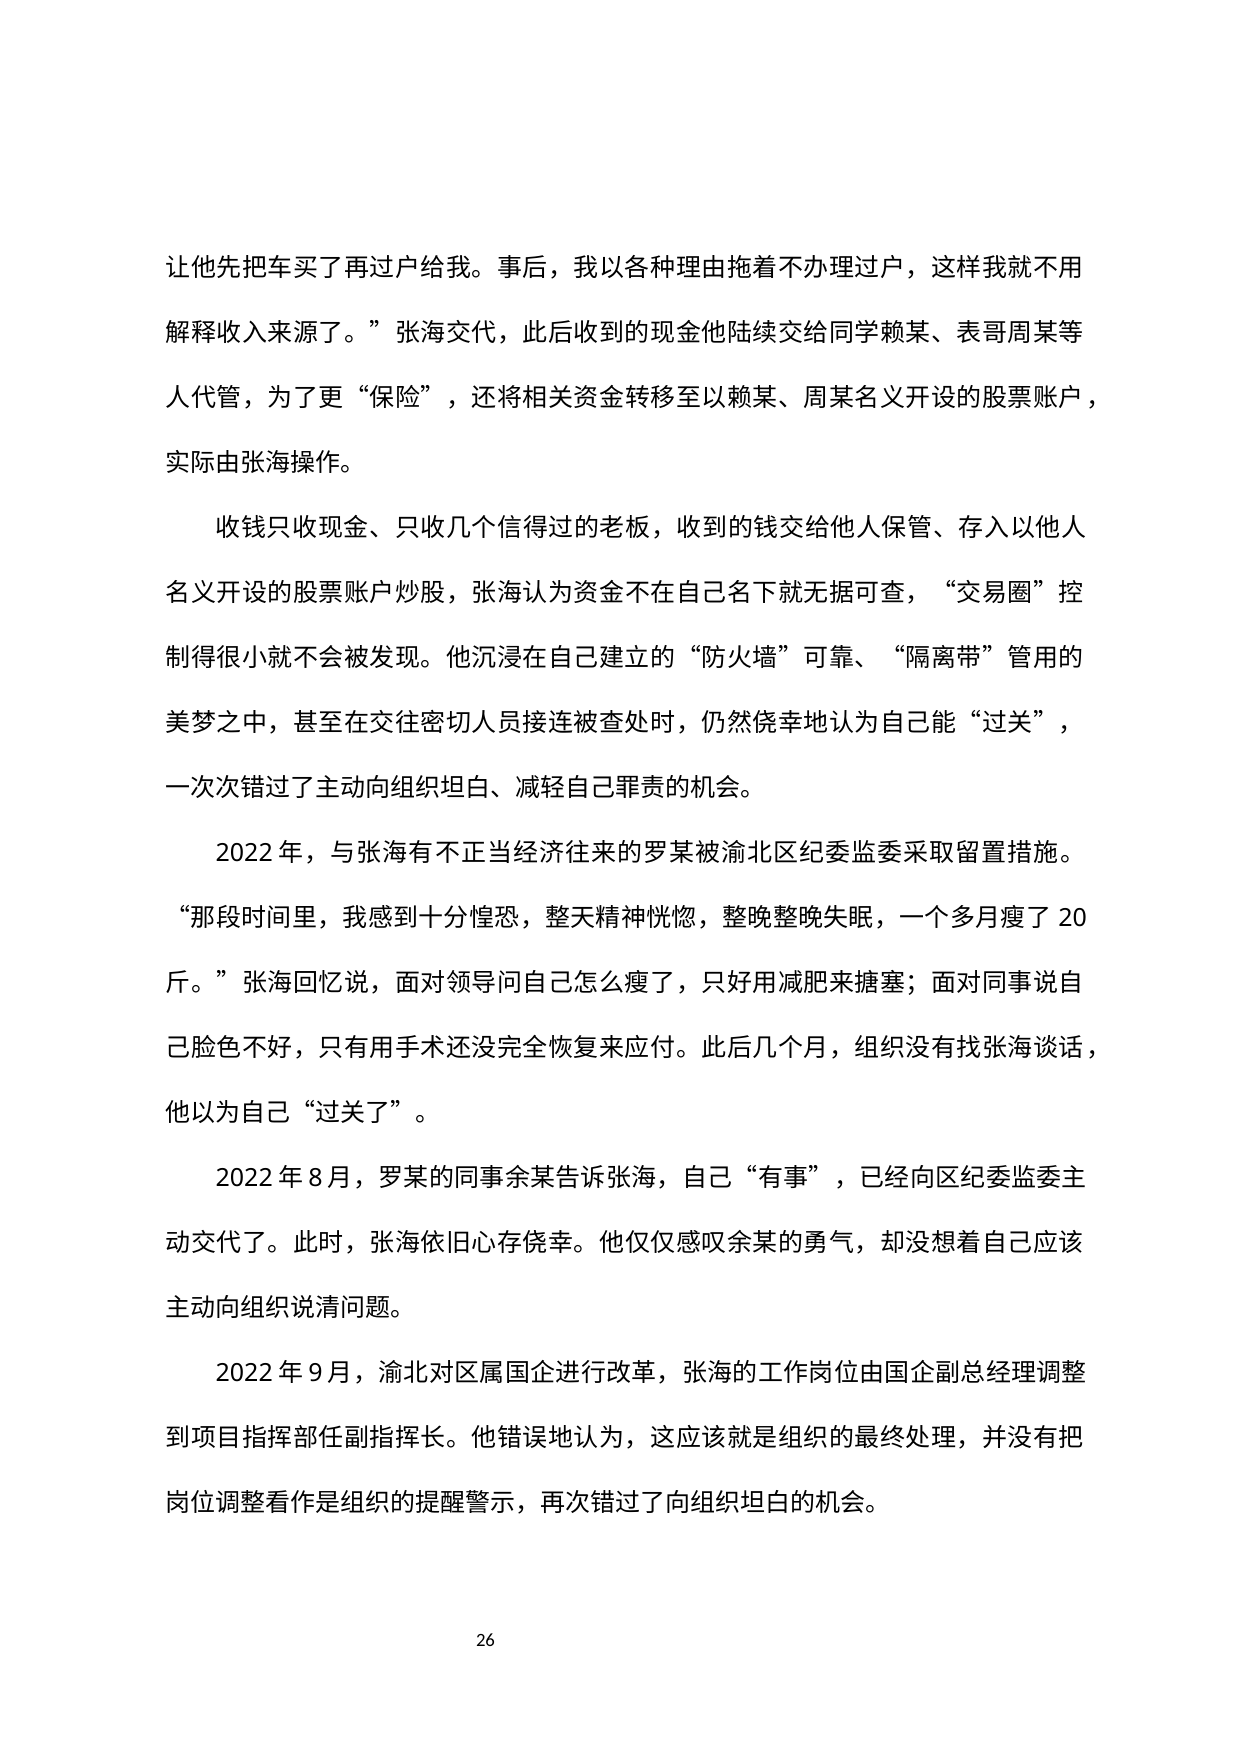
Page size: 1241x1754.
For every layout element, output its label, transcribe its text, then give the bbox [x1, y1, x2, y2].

text 2022年9月，渝北对区属国企进行改革，张海的工作岗位由国企副总经理调整到项目指挥部任副指挥长。他错误地认为，这应该就是组织的最终处理，并没有把岗位调整看作是组织的提醒警示，再次错过了向组织坦白的机会。 [165, 1338, 1087, 1533]
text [165, 233, 1087, 493]
text 2022年8月，罗某的同事余某告诉张海，自己“有事”，已经向区纪委监委主动交代了。此时，张海依旧心存侥幸。他仅仅感叹余某的勇气，却没想着自己应该主动向组织说清问题。 [165, 1143, 1087, 1338]
text 2022年，与张海有不正当经济往来的罗某被渝北区纪委监委采取留置措施。“那段时间里，我感到十分惶恐，整天精神恍惚，整晚整晚失眠，一个多月瘦了20斤。”张海回忆说，面对领导问自己怎么瘦了，只好用减肥来搪塞；面对同事说自己脸色不好，只有用手术还没完全恢复来应付。此后几个月，组织没有找张海谈话，他以为自己“过关了”。 [165, 818, 1087, 1143]
text 收钱只收现金、只收几个信得过的老板，收到的钱交给他人保管、存入以他人名义开设的股票账户炒股，张海认为资金不在自己名下就无据可查，“交易圈”控制得很小就不会被发现。他沉浸在自己建立的“防火墙”可靠、“隔离带”管用的美梦之中，甚至在交往密切人员接连被查处时，仍然侥幸地认为自己能“过关”，一次次错过了主动向组织坦白、减轻自己罪责的机会。 [165, 493, 1087, 818]
